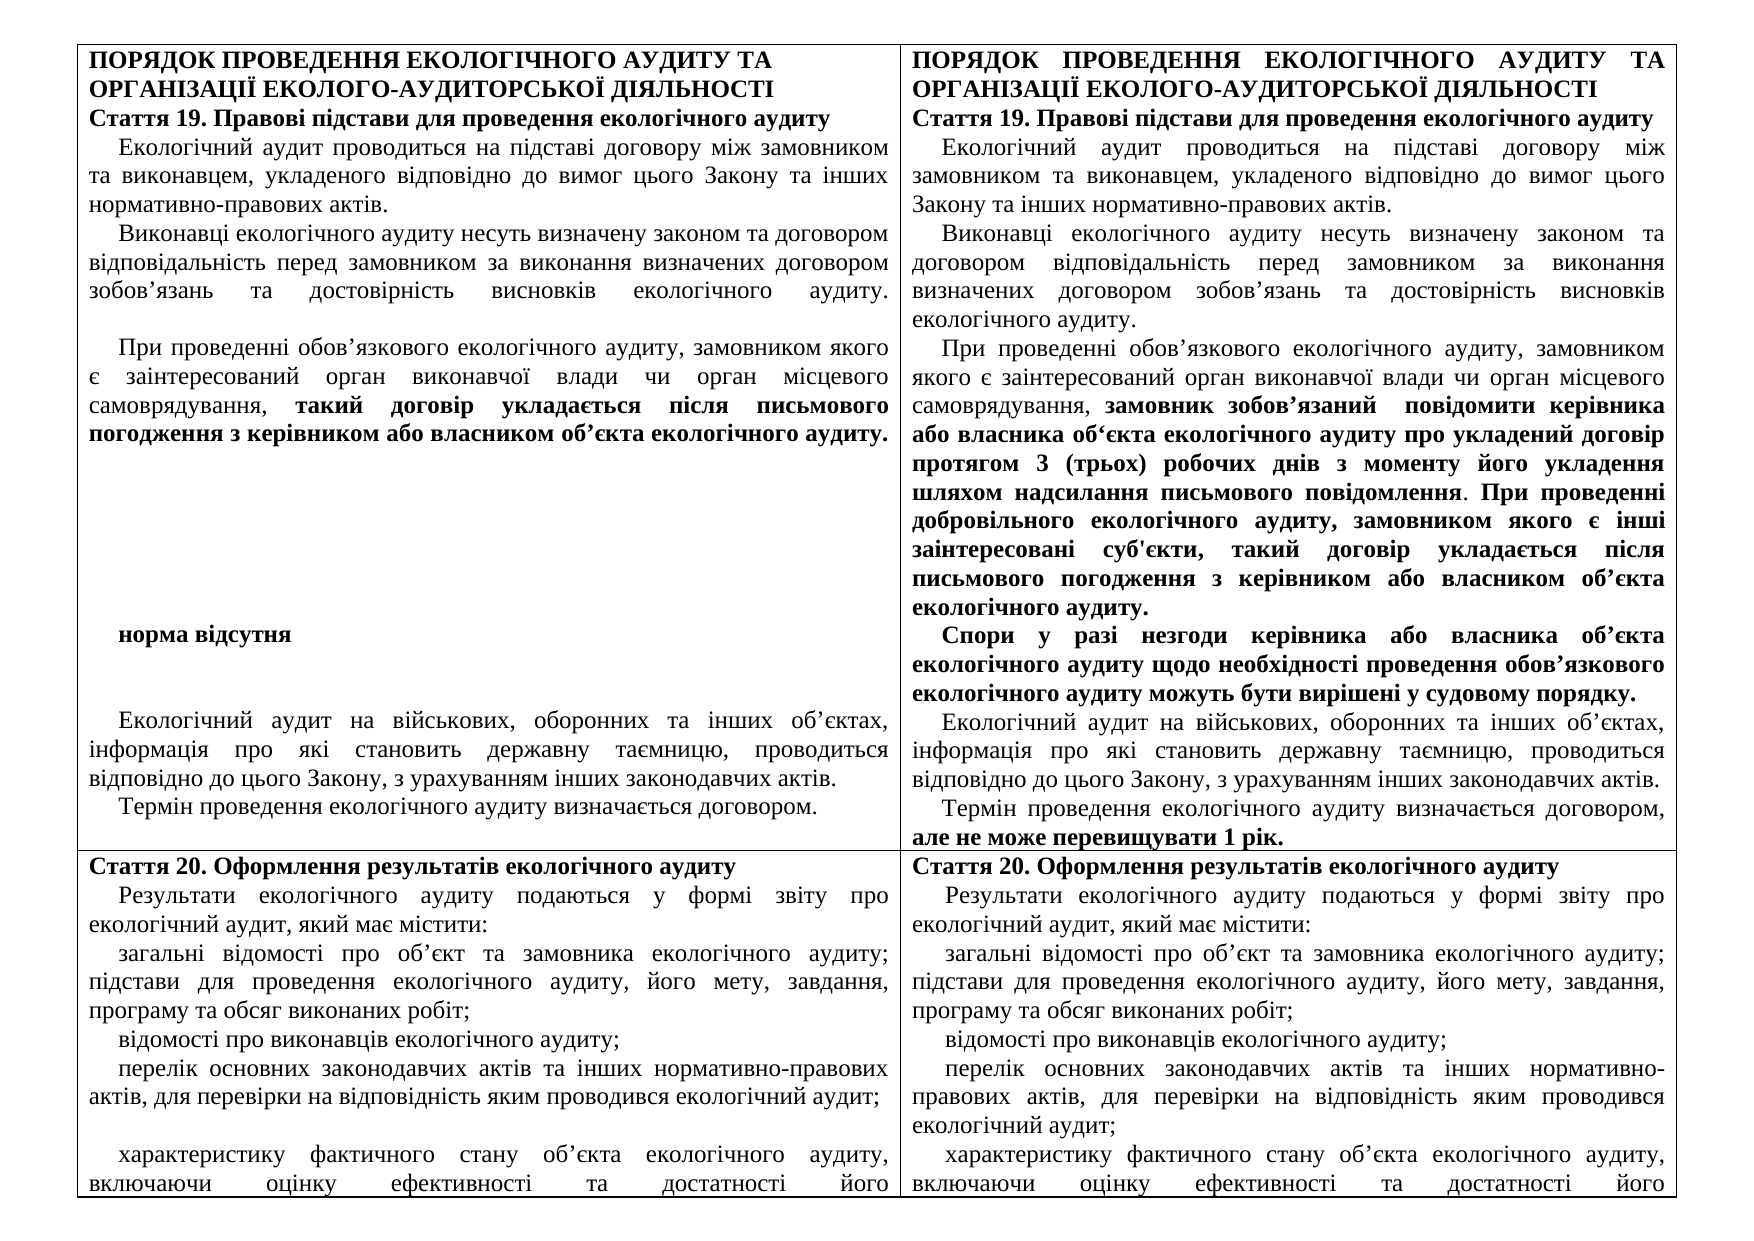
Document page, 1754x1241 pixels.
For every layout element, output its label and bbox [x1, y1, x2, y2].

table_cell [901, 851, 1676, 1196]
table_cell [78, 851, 900, 1196]
table_cell [901, 45, 1676, 850]
table_cell [78, 45, 900, 850]
